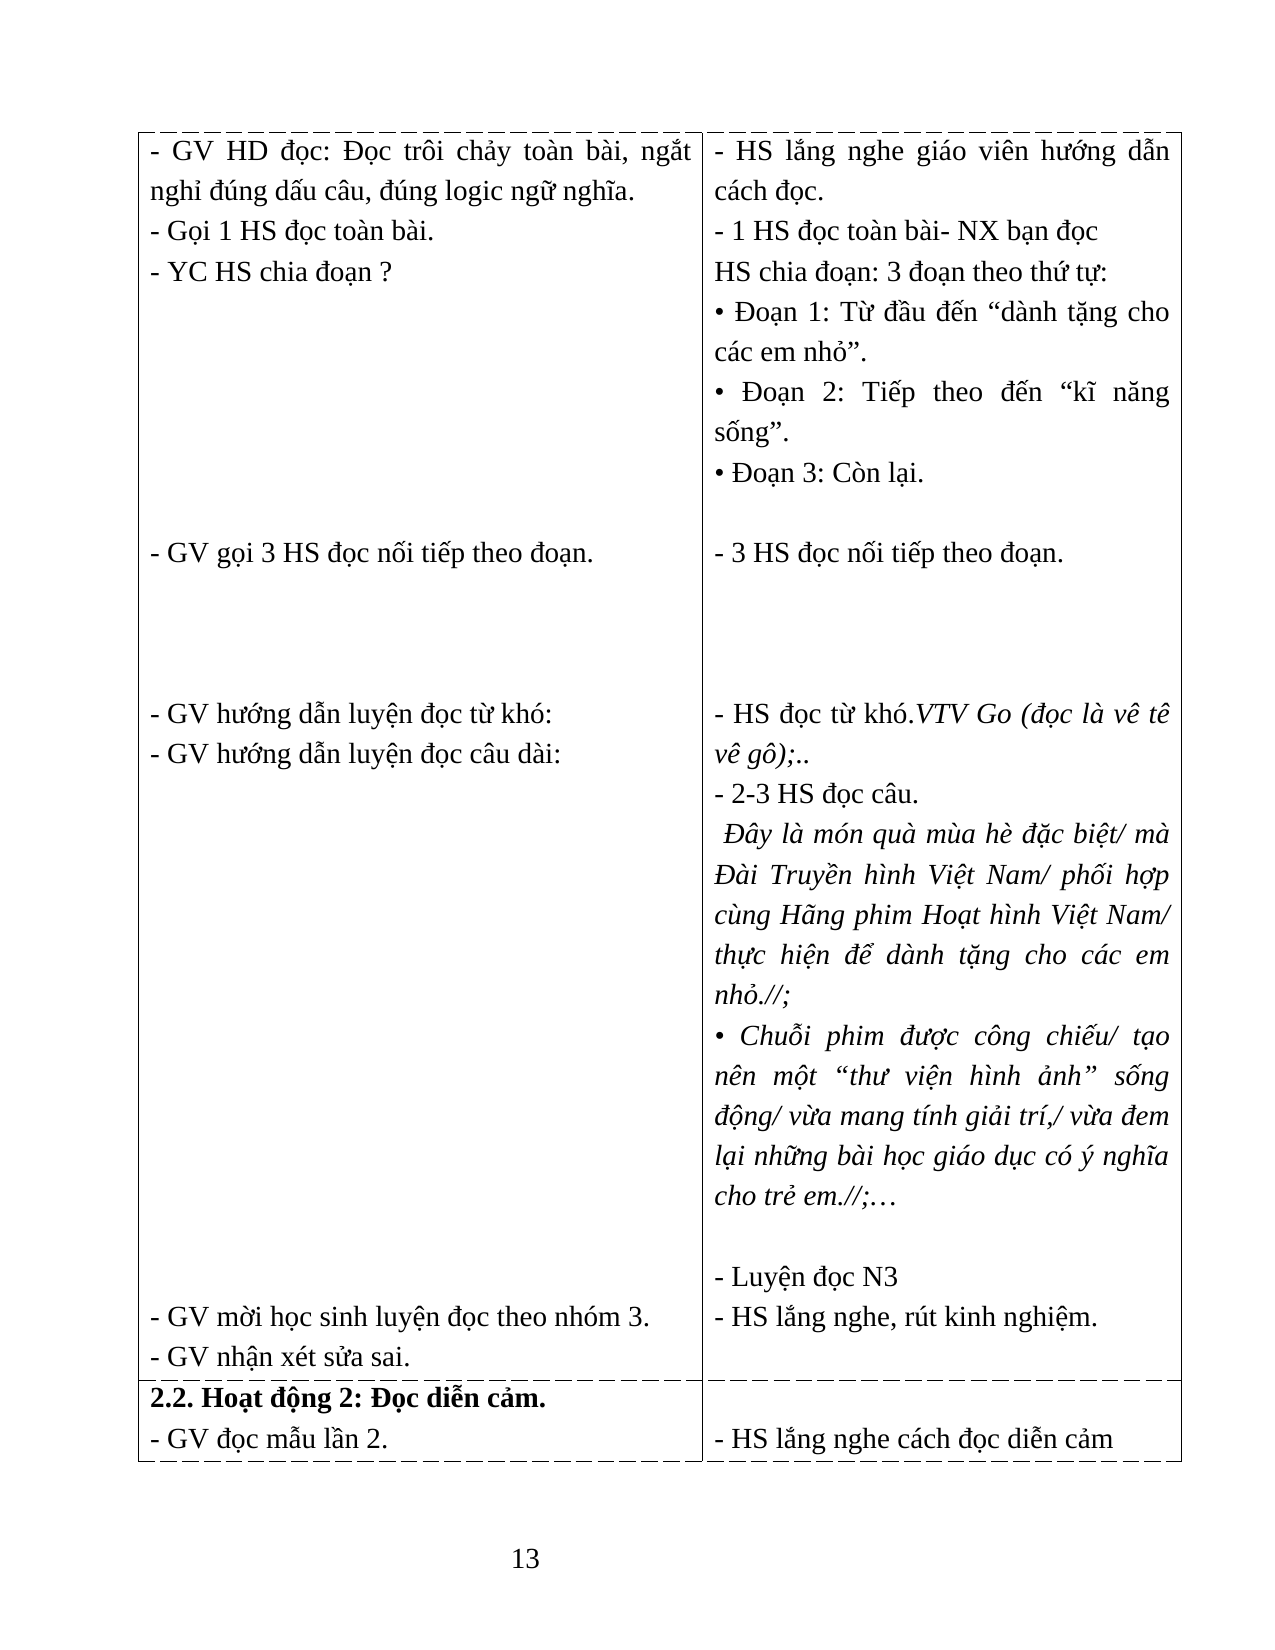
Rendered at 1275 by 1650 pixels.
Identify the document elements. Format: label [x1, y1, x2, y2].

table_cell [703, 132, 1181, 1379]
table_cell [139, 1380, 702, 1461]
table_cell [703, 1380, 1181, 1461]
table_cell [139, 132, 703, 1379]
